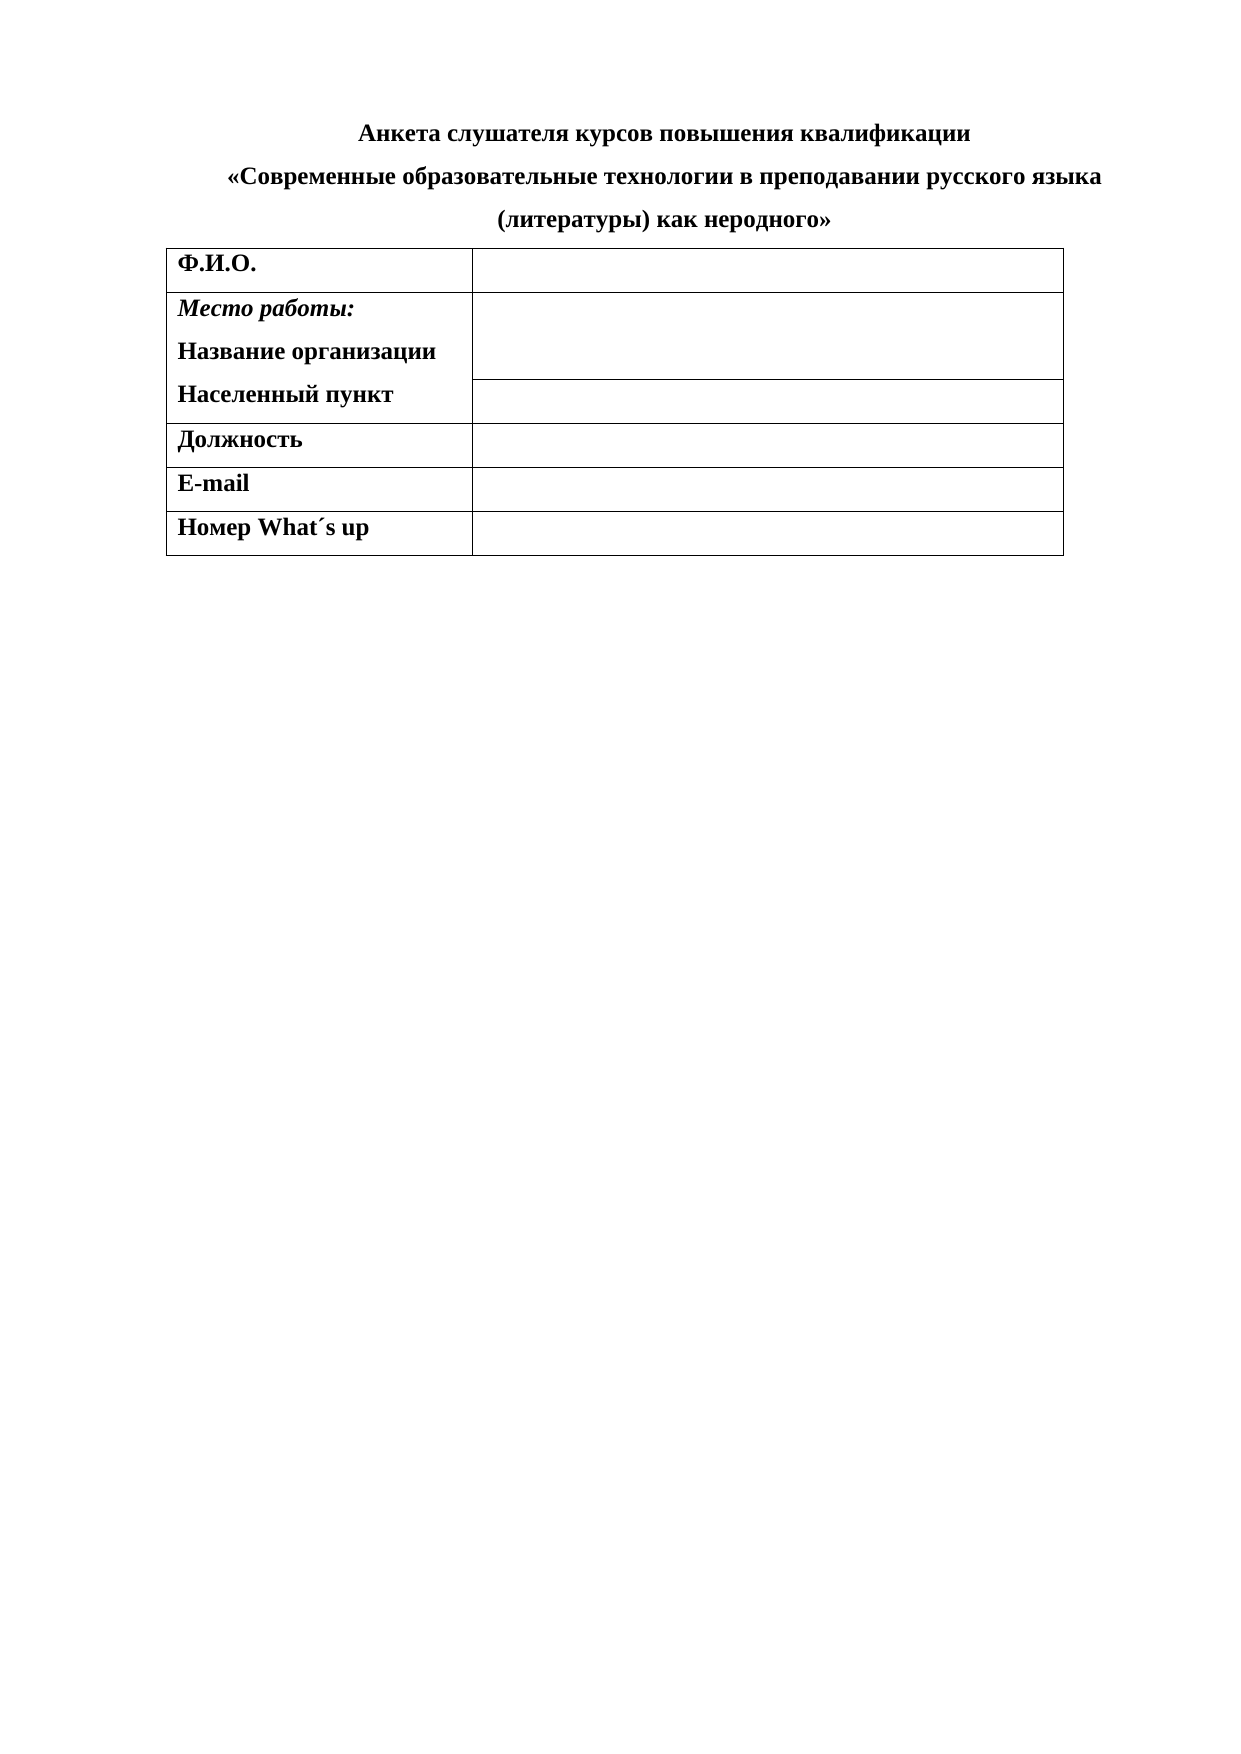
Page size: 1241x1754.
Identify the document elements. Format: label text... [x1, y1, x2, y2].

text «Современные образовательные технологии в преподавании русского языка (литературы) как неродного» [177, 161, 1152, 233]
table_cell Место работы: Название организации Населенный пункт [167, 293, 472, 423]
table_cell [473, 424, 1063, 467]
table_cell [473, 380, 1063, 423]
table_cell Номер Whatˊs up [167, 512, 472, 555]
table_header Ф.И.О. [167, 249, 472, 292]
table_header [473, 249, 1063, 292]
table_cell Должность [167, 424, 472, 467]
table_cell E-mail [167, 468, 472, 511]
table_cell [473, 512, 1063, 555]
text Анкета слушателя курсов повышения квалификации [177, 118, 1152, 147]
table_cell [473, 293, 1063, 379]
table_cell [473, 468, 1063, 511]
